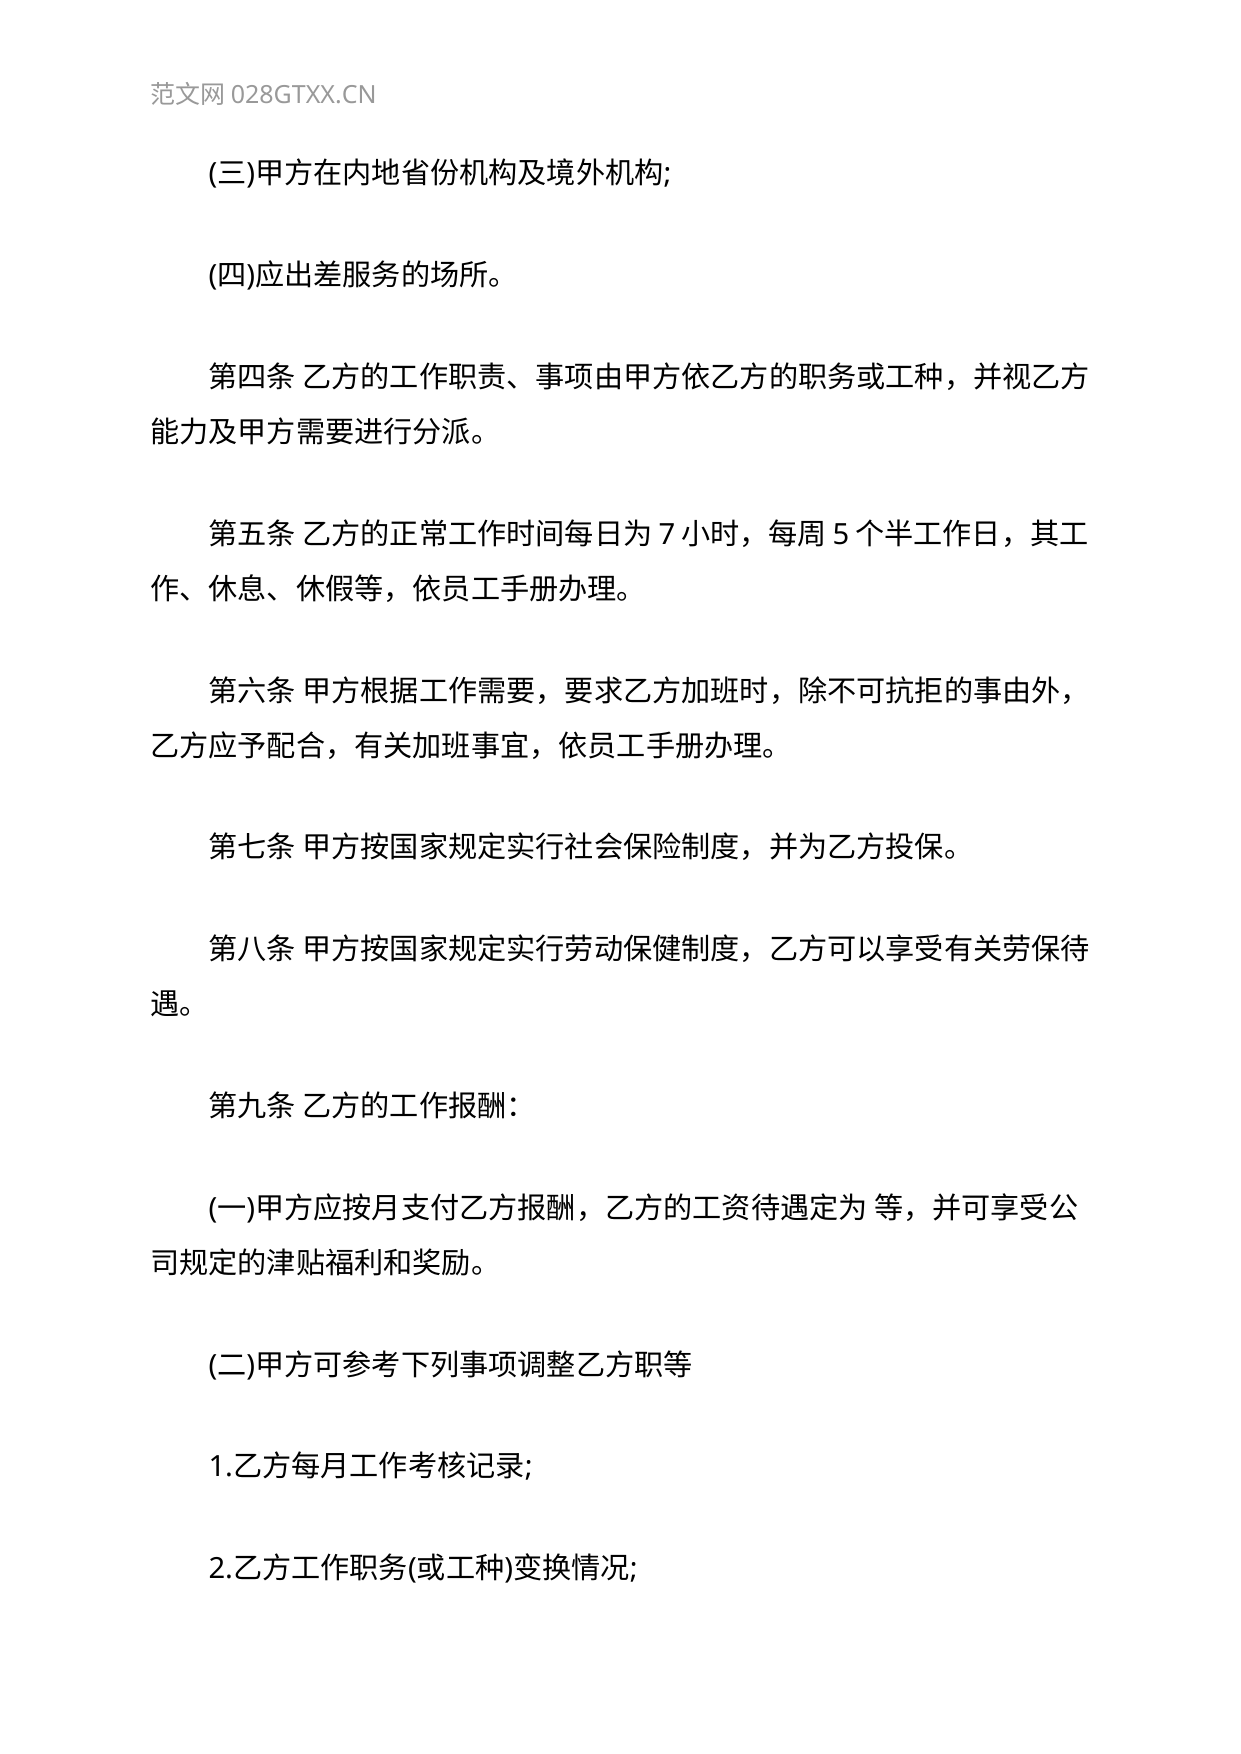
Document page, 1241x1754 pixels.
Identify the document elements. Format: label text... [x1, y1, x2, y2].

text 1.乙方每月工作考核记录; [150, 1443, 1090, 1485]
text (二)甲方可参考下列事项调整乙方职等 [150, 1341, 1090, 1383]
text (四)应出差服务的场所。 [150, 252, 1090, 294]
text (三)甲方在内地省份机构及境外机构; [150, 150, 1090, 192]
text 第五条 乙方的正常工作时间每日为7小时，每周5个半工作日，其工作、休息、休假等，依员工手册办理。 [150, 511, 1090, 608]
text 第九条 乙方的工作报酬： [150, 1082, 1090, 1125]
text 2.乙方工作职务(或工种)变换情况; [150, 1545, 1090, 1587]
text 第七条 甲方按国家规定实行社会保险制度，并为乙方投保。 [150, 824, 1090, 866]
text 第八条 甲方按国家规定实行劳动保健制度，乙方可以享受有关劳保待遇。 [150, 926, 1090, 1023]
text 第六条 甲方根据工作需要，要求乙方加班时，除不可抗拒的事由外，乙方应予配合，有关加班事宜，依员工手册办理。 [150, 667, 1090, 764]
text (一)甲方应按月支付乙方报酬，乙方的工资待遇定为 等，并可享受公司规定的津贴福利和奖励。 [150, 1184, 1090, 1282]
text 第四条 乙方的工作职责、事项由甲方依乙方的职务或工种，并视乙方能力及甲方需要进行分派。 [150, 354, 1090, 451]
